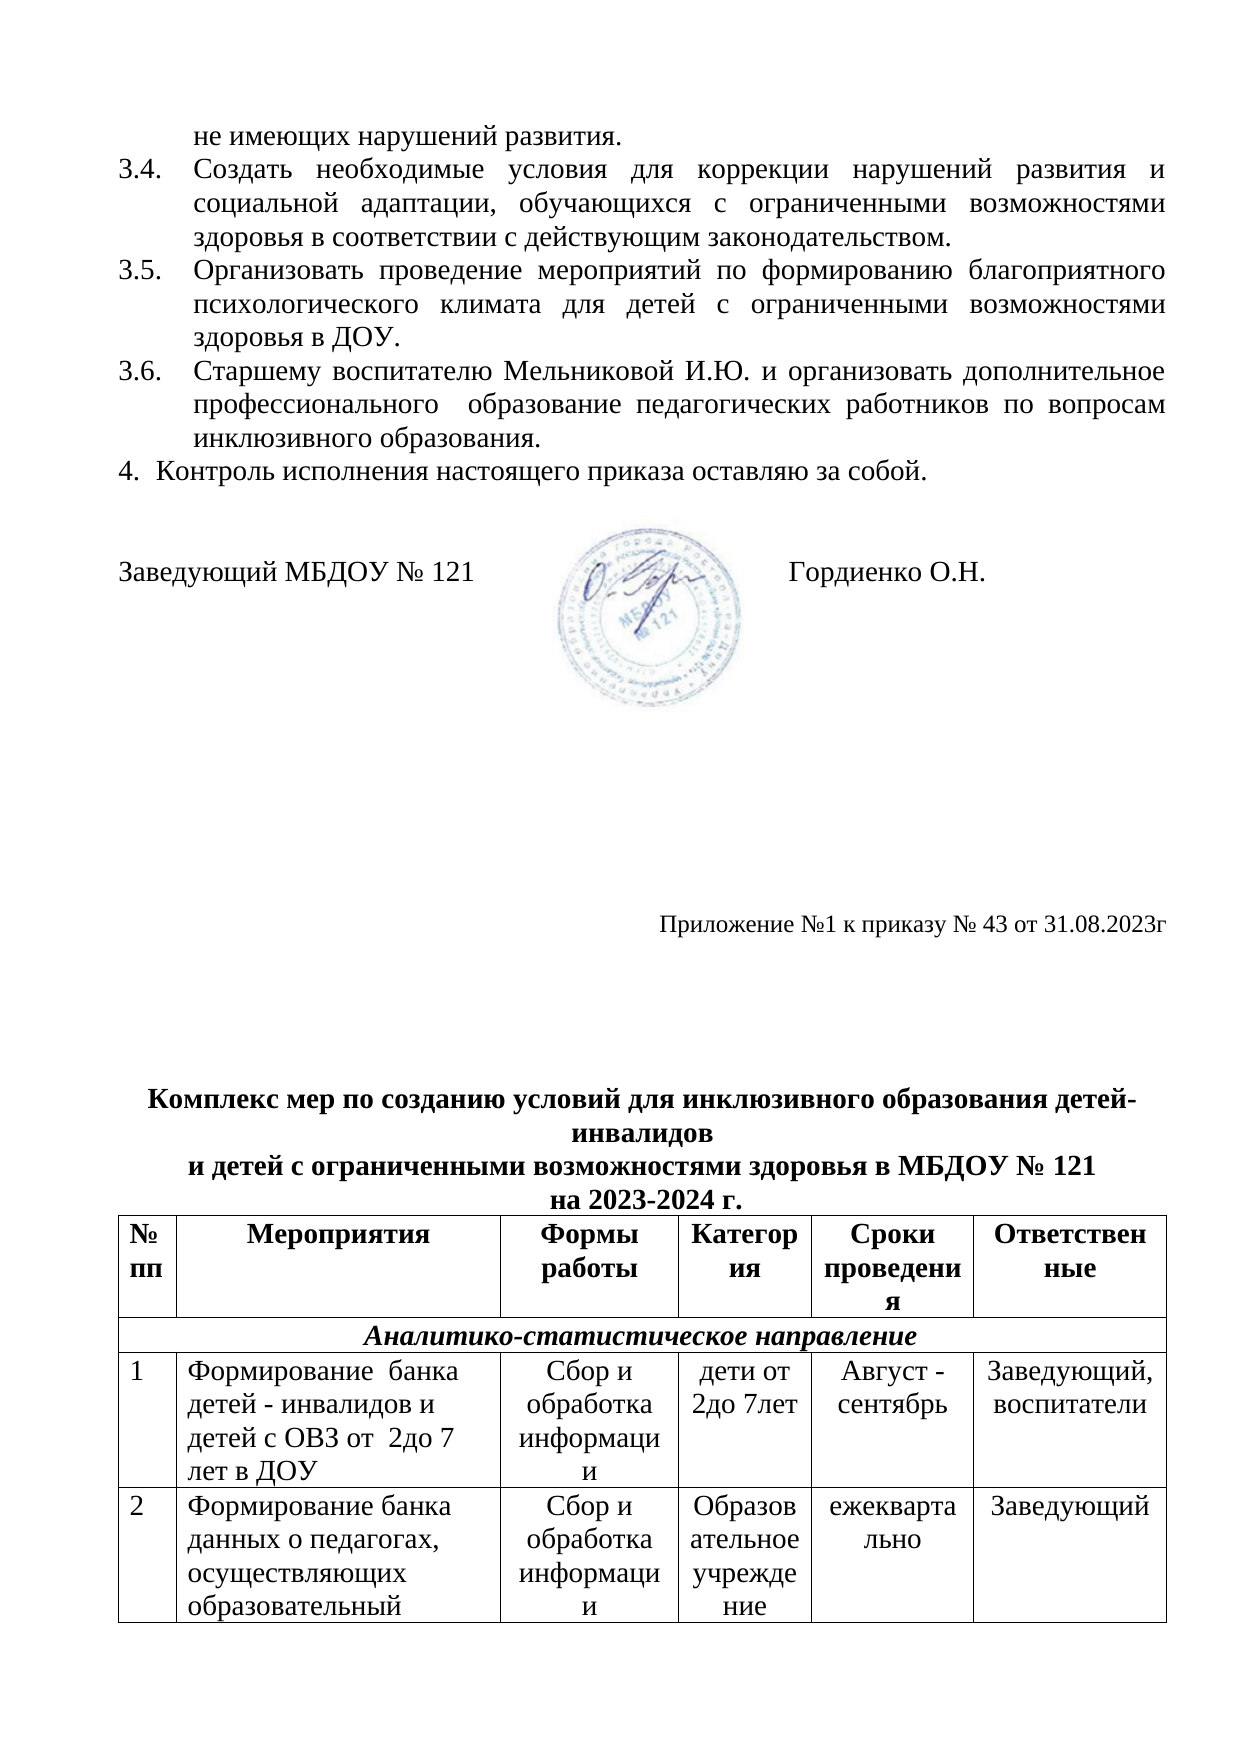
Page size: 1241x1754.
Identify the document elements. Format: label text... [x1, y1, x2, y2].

list Старшему воспитателю Мельниковой И.Ю. и организовать дополнительное профессионального образование педагогических работников по вопросам инклюзивного образования. [118, 353, 1166, 453]
table_cell Август - сентябрь [812, 1353, 973, 1487]
table_cell 2 [119, 1488, 176, 1622]
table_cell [679, 1488, 811, 1622]
table_header Ответственные [974, 1216, 1166, 1317]
text Комплекс мер по созданию условий для инклюзивного образования детей-инвалидов [118, 1081, 1166, 1148]
text Заведующий МБДОУ № 121 Гордиенко О.Н. [118, 554, 1166, 588]
table_cell Заведующий, воспитатели [974, 1353, 1166, 1487]
table_cell ежеквартально [812, 1488, 973, 1622]
table_cell 1 [119, 1353, 176, 1487]
table_header Категория [679, 1216, 811, 1317]
table_header Мероприятия [177, 1216, 500, 1317]
table_cell Аналитико-статистическое направление [119, 1318, 1166, 1352]
text Приложение №1 к приказу № 43 от 31.08.2023г [118, 909, 1166, 937]
table_header Сроки проведения [812, 1216, 973, 1317]
picture [552, 588, 745, 717]
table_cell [177, 1488, 500, 1622]
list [118, 118, 1166, 152]
list Создать необходимые условия для коррекции нарушений развития и социальной адаптации, обучающихся с ограниченными возможностями здоровья в соответствии с действующим законодательством. [118, 152, 1166, 252]
list Контроль исполнения настоящего приказа оставляю за собой. [118, 453, 1166, 487]
text и детей с ограниченными возможностями здоровья в МБДОУ № 121 [118, 1148, 1166, 1182]
text на 2023-2024 г. [118, 1182, 1166, 1215]
list Организовать проведение мероприятий по формированию благоприятного психологического климата для детей с ограниченными возможностями здоровья в ДОУ. [118, 252, 1166, 353]
table_cell дети от 2до 7лет [679, 1353, 811, 1487]
table_cell Заведующий [974, 1488, 1166, 1622]
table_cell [501, 1488, 678, 1622]
table_header № пп [119, 1216, 176, 1317]
table_cell Сбор и обработка информации [501, 1353, 678, 1487]
table_cell Формирование банка детей - инвалидов и детей с ОВЗ от 2до 7 лет в ДОУ [177, 1353, 500, 1487]
picture [552, 519, 745, 554]
table_header Формы работы [501, 1216, 678, 1317]
